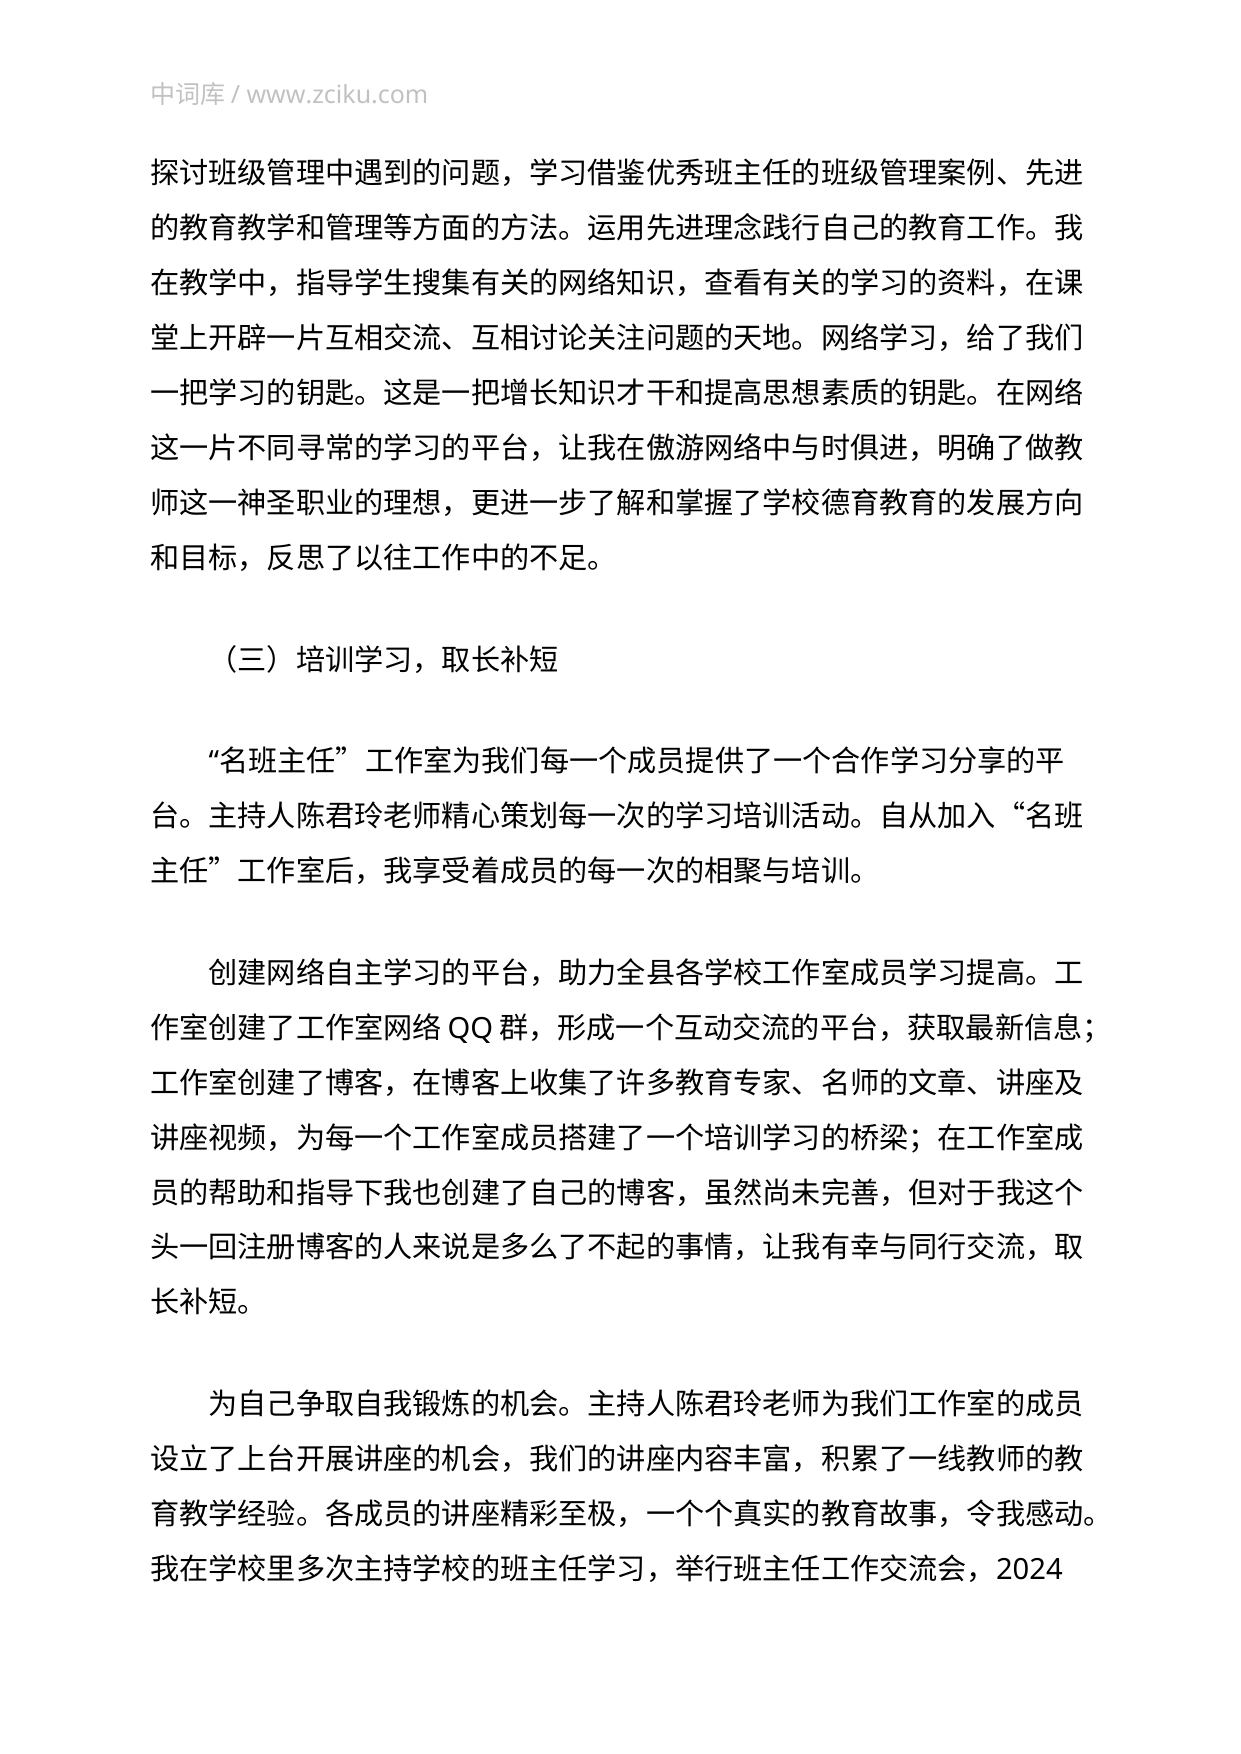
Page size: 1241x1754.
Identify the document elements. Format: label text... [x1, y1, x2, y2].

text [150, 150, 1090, 577]
text （三）培训学习，取长补短 [150, 636, 1090, 678]
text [150, 1381, 1090, 1588]
text “名班主任”工作室为我们每一个成员提供了一个合作学习分享的平台。主持人陈君玲老师精心策划每一次的学习培训活动。自从加入“名班主任”工作室后，我享受着成员的每一次的相聚与培训。 [150, 738, 1090, 890]
text 创建网络自主学习的平台，助力全县各学校工作室成员学习提高。工作室创建了工作室网络QQ群，形成一个互动交流的平台，获取最新信息；工作室创建了博客，在博客上收集了许多教育专家、名师的文章、讲座及讲座视频，为每一个工作室成员搭建了一个培训学习的桥梁；在工作室成员的帮助和指导下我也创建了自己的博客，虽然尚未完善，但对于我这个头一回注册博客的人来说是多么了不起的事情，让我有幸与同行交流，取长补短。 [150, 949, 1090, 1321]
